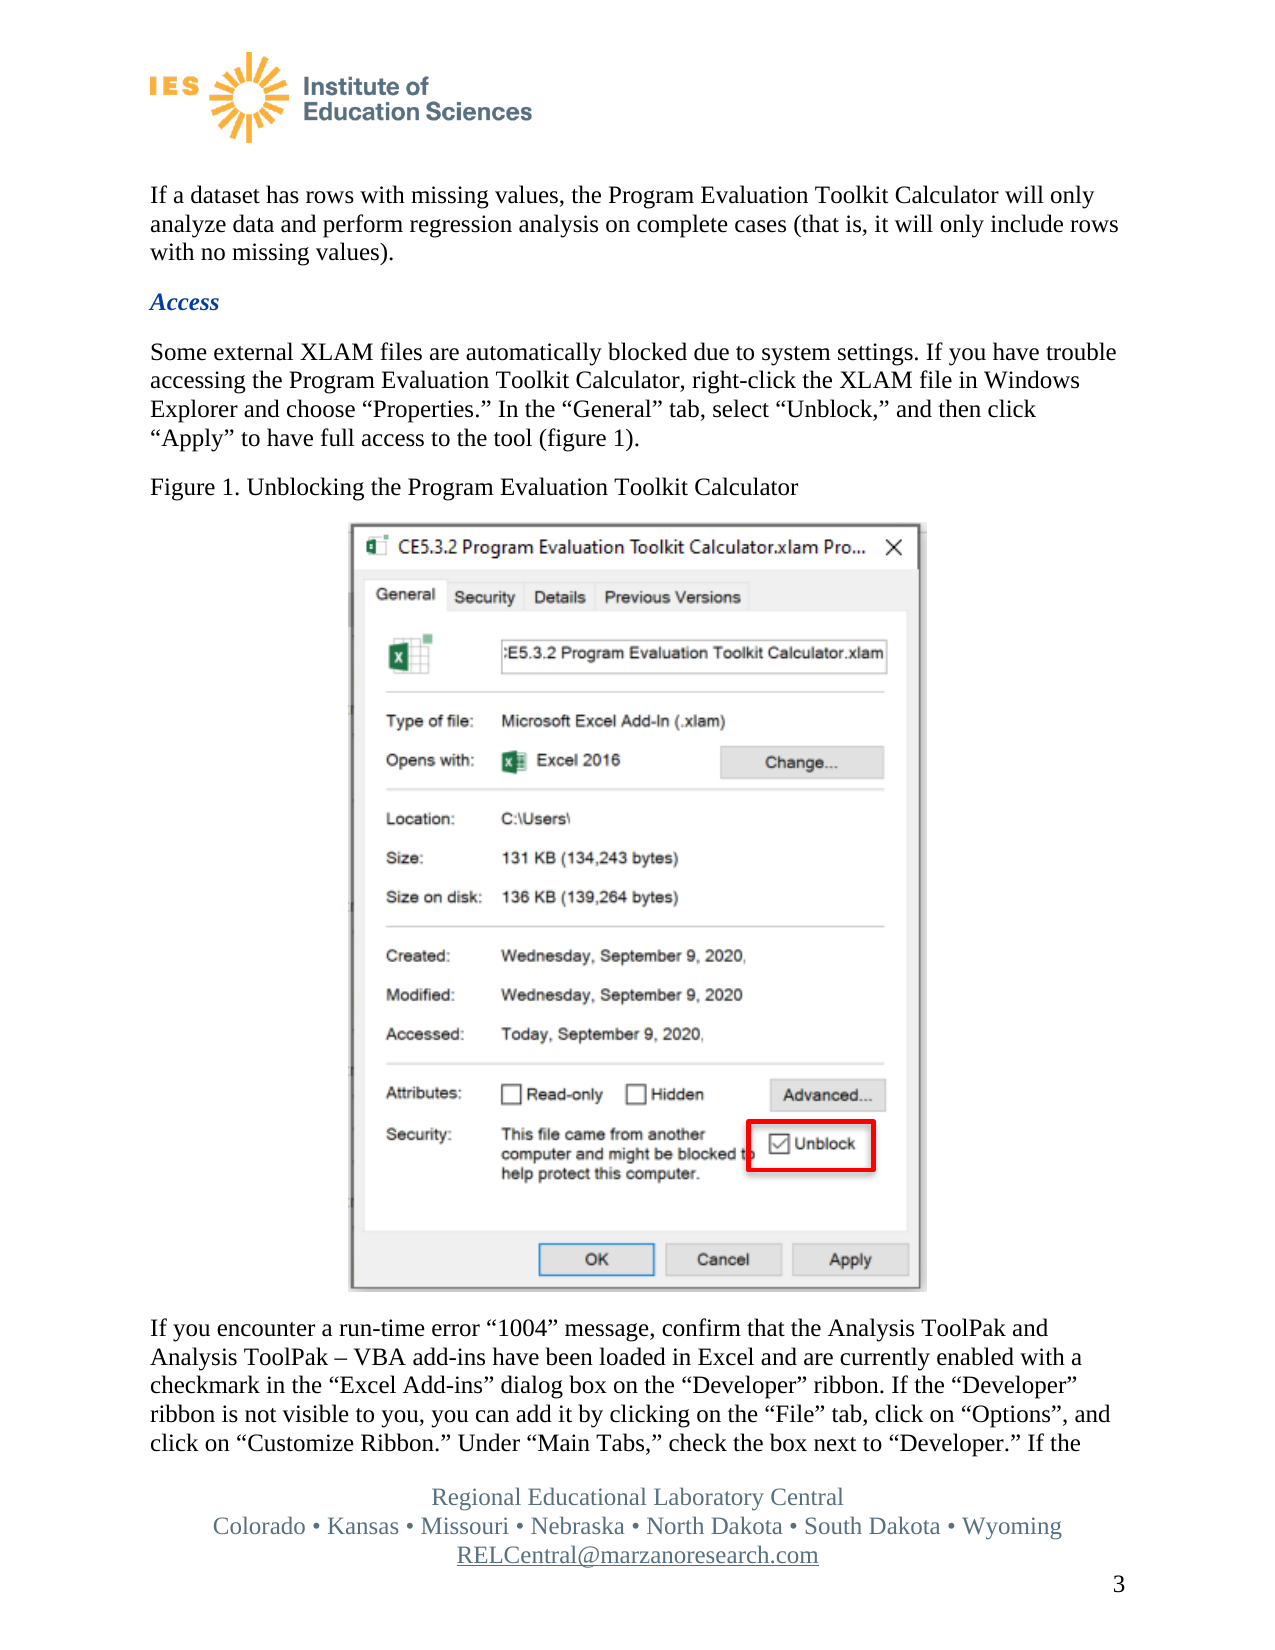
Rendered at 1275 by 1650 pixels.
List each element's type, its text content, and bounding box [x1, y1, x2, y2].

text If a dataset has rows with missing values, the Program Evaluation Toolkit Calculator will only analyze data and perform regression analysis on complete cases (that is, it will only include rows with no missing values). [150, 180, 1125, 266]
text Some external XLAM files are automatically blocked due to system settings. If you have trouble accessing the Program Evaluation Toolkit Calculator, right-click the XLAM file in Windows Explorer and choose “Properties.” In the “General” tab, select “Unblock,” and then click “Apply” to have full access to the tool (figure 1). [150, 337, 1125, 452]
picture [150, 52, 532, 143]
subtitle Access [150, 287, 1125, 316]
picture [348, 522, 927, 1292]
text Figure 1. Unblocking the Program Evaluation Toolkit Calculator [150, 472, 1125, 501]
